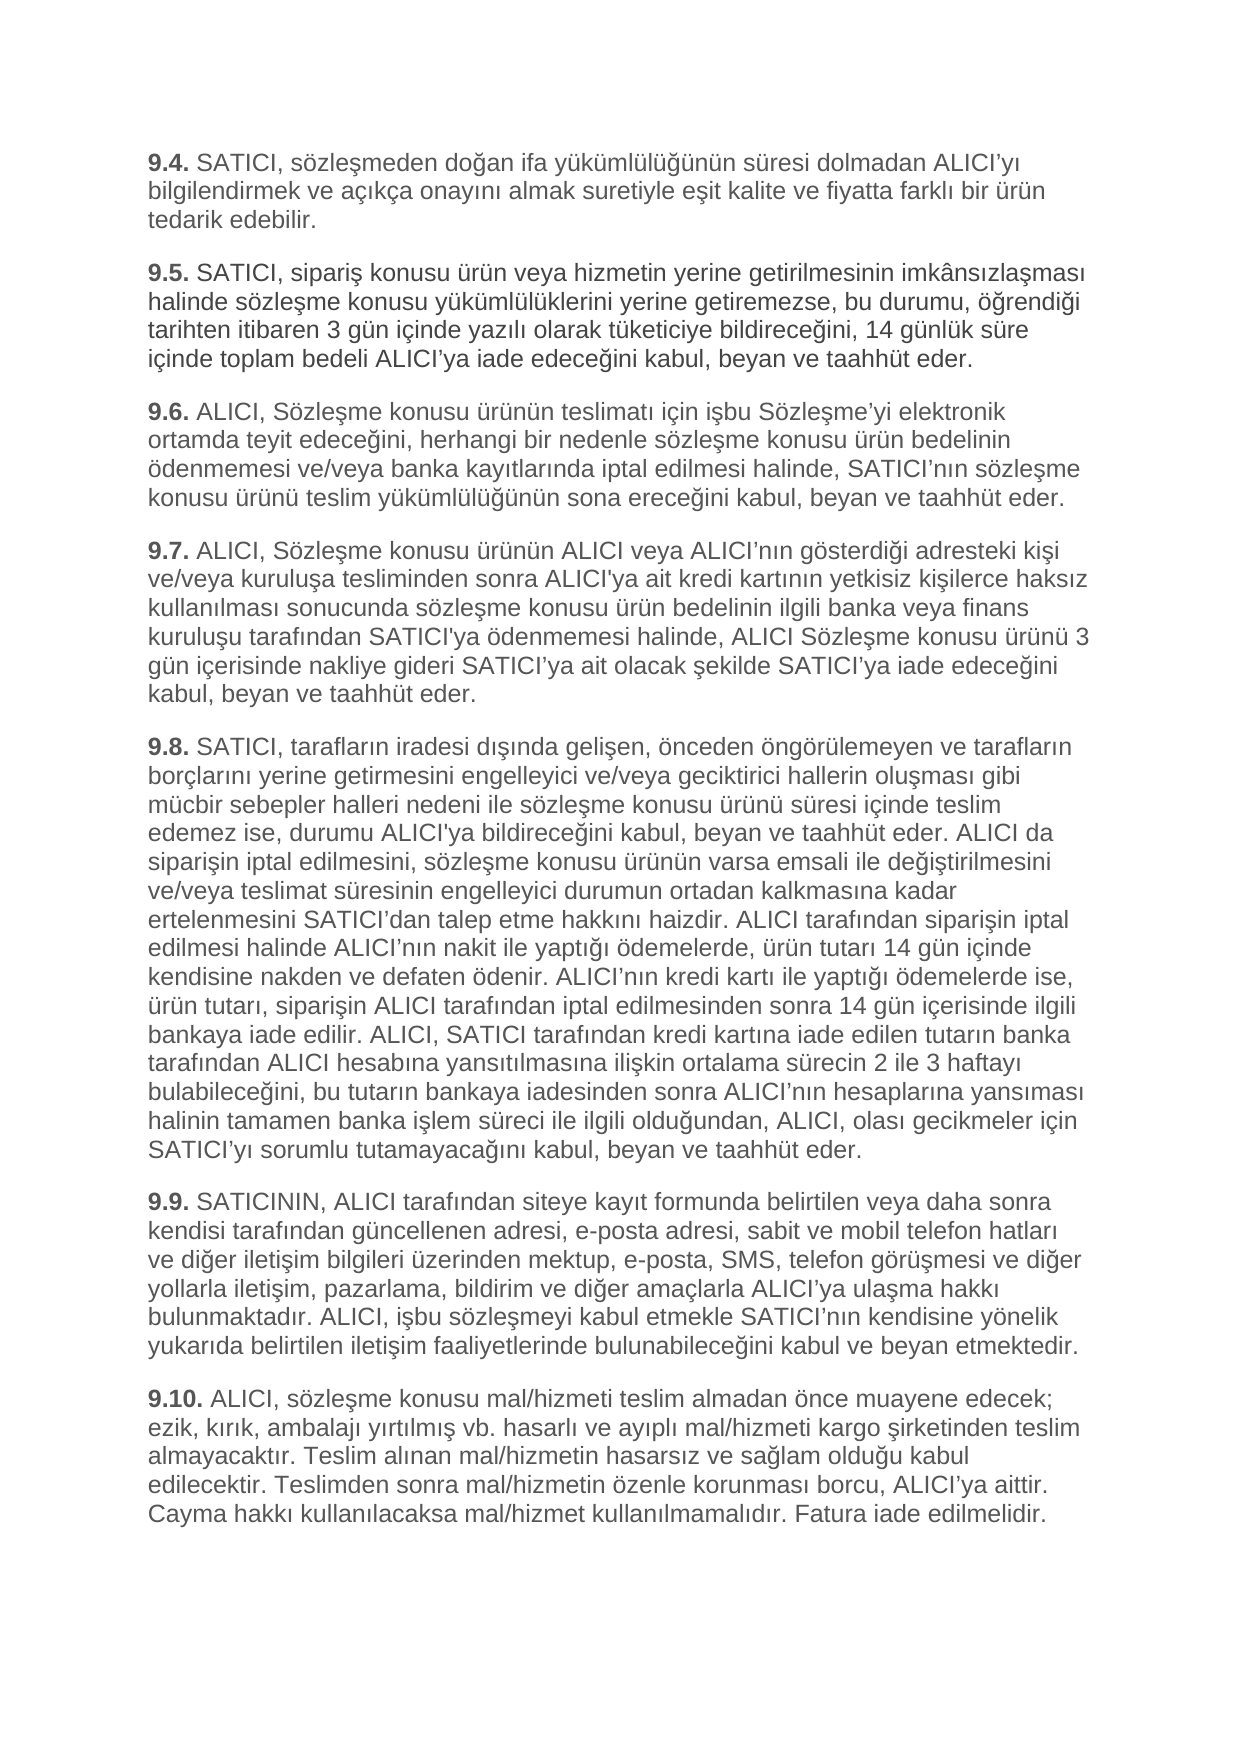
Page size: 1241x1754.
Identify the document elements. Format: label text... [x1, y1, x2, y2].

text 9.4. SATICI, sözleşmeden doğan ifa yükümlülüğünün süresi dolmadan ALICI’yı bilgilendirmek ve açıkça onayını almak suretiyle eşit kalite ve fiyatta farklı bir ürün tedarik edebilir. [148, 148, 1093, 234]
text 9.5. SATICI, sipariş konusu ürün veya hizmetin yerine getirilmesinin imkânsızlaşması halinde sözleşme konusu yükümlülüklerini yerine getiremezse, bu durumu, öğrendiği tarihten itibaren 3 gün içinde yazılı olarak tüketiciye bildireceğini, 14 günlük süre içinde toplam bedeli ALICI’ya iade edeceğini kabul, beyan ve taahhüt eder. [148, 258, 1093, 373]
text 9.9. SATICININ, ALICI tarafından siteye kayıt formunda belirtilen veya daha sonra kendisi tarafından güncellenen adresi, e-posta adresi, sabit ve mobil telefon hatları ve diğer iletişim bilgileri üzerinden mektup, e-posta, SMS, telefon görüşmesi ve diğer yollarla iletişim, pazarlama, bildirim ve diğer amaçlarla ALICI’ya ulaşma hakkı bulunmaktadır. ALICI, işbu sözleşmeyi kabul etmekle SATICI’nın kendisine yönelik yukarıda belirtilen iletişim faaliyetlerinde bulunabileceğini kabul ve beyan etmektedir. [148, 1187, 1093, 1360]
text 9.7. ALICI, Sözleşme konusu ürünün ALICI veya ALICI’nın gösterdiği adresteki kişi ve/veya kuruluşa tesliminden sonra ALICI'ya ait kredi kartının yetkisiz kişilerce haksız kullanılması sonucunda sözleşme konusu ürün bedelinin ilgili banka veya finans kuruluşu tarafından SATICI'ya ödenmemesi halinde, ALICI Sözleşme konusu ürünü 3 gün içerisinde nakliye gideri SATICI’ya ait olacak şekilde SATICI’ya iade edeceğini kabul, beyan ve taahhüt eder. [148, 536, 1093, 708]
text 9.8. SATICI, tarafların iradesi dışında gelişen, önceden öngörülemeyen ve tarafların borçlarını yerine getirmesini engelleyici ve/veya geciktirici hallerin oluşması gibi mücbir sebepler halleri nedeni ile sözleşme konusu ürünü süresi içinde teslim edemez ise, durumu ALICI'ya bildireceğini kabul, beyan ve taahhüt eder. ALICI da siparişin iptal edilmesini, sözleşme konusu ürünün varsa emsali ile değiştirilmesini ve/veya teslimat süresinin engelleyici durumun ortadan kalkmasına kadar ertelenmesini SATICI’dan talep etme hakkını haizdir. ALICI tarafından siparişin iptal edilmesi halinde ALICI’nın nakit ile yaptığı ödemelerde, ürün tutarı 14 gün içinde kendisine nakden ve defaten ödenir. ALICI’nın kredi kartı ile yaptığı ödemelerde ise, ürün tutarı, siparişin ALICI tarafından iptal edilmesinden sonra 14 gün içerisinde ilgili bankaya iade edilir. ALICI, SATICI tarafından kredi kartına iade edilen tutarın banka tarafından ALICI hesabına yansıtılmasına ilişkin ortalama sürecin 2 ile 3 haftayı bulabileceğini, bu tutarın bankaya iadesinden sonra ALICI’nın hesaplarına yansıması halinin tamamen banka işlem süreci ile ilgili olduğundan, ALICI, olası gecikmeler için SATICI’yı sorumlu tutamayacağını kabul, beyan ve taahhüt eder. [148, 732, 1093, 1163]
text 9.6. ALICI, Sözleşme konusu ürünün teslimatı için işbu Sözleşme’yi elektronik ortamda teyit edeceğini, herhangi bir nedenle sözleşme konusu ürün bedelinin ödenmemesi ve/veya banka kayıtlarında iptal edilmesi halinde, SATICI’nın sözleşme konusu ürünü teslim yükümlülüğünün sona ereceğini kabul, beyan ve taahhüt eder. [148, 397, 1093, 512]
text 9.10. ALICI, sözleşme konusu mal/hizmeti teslim almadan önce muayene edecek; ezik, kırık, ambalajı yırtılmış vb. hasarlı ve ayıplı mal/hizmeti kargo şirketinden teslim almayacaktır. Teslim alınan mal/hizmetin hasarsız ve sağlam olduğu kabul edilecektir. Teslimden sonra mal/hizmetin özenle korunması borcu, ALICI’ya aittir. Cayma hakkı kullanılacaksa mal/hizmet kullanılmamalıdır. Fatura iade edilmelidir. [148, 1384, 1093, 1528]
